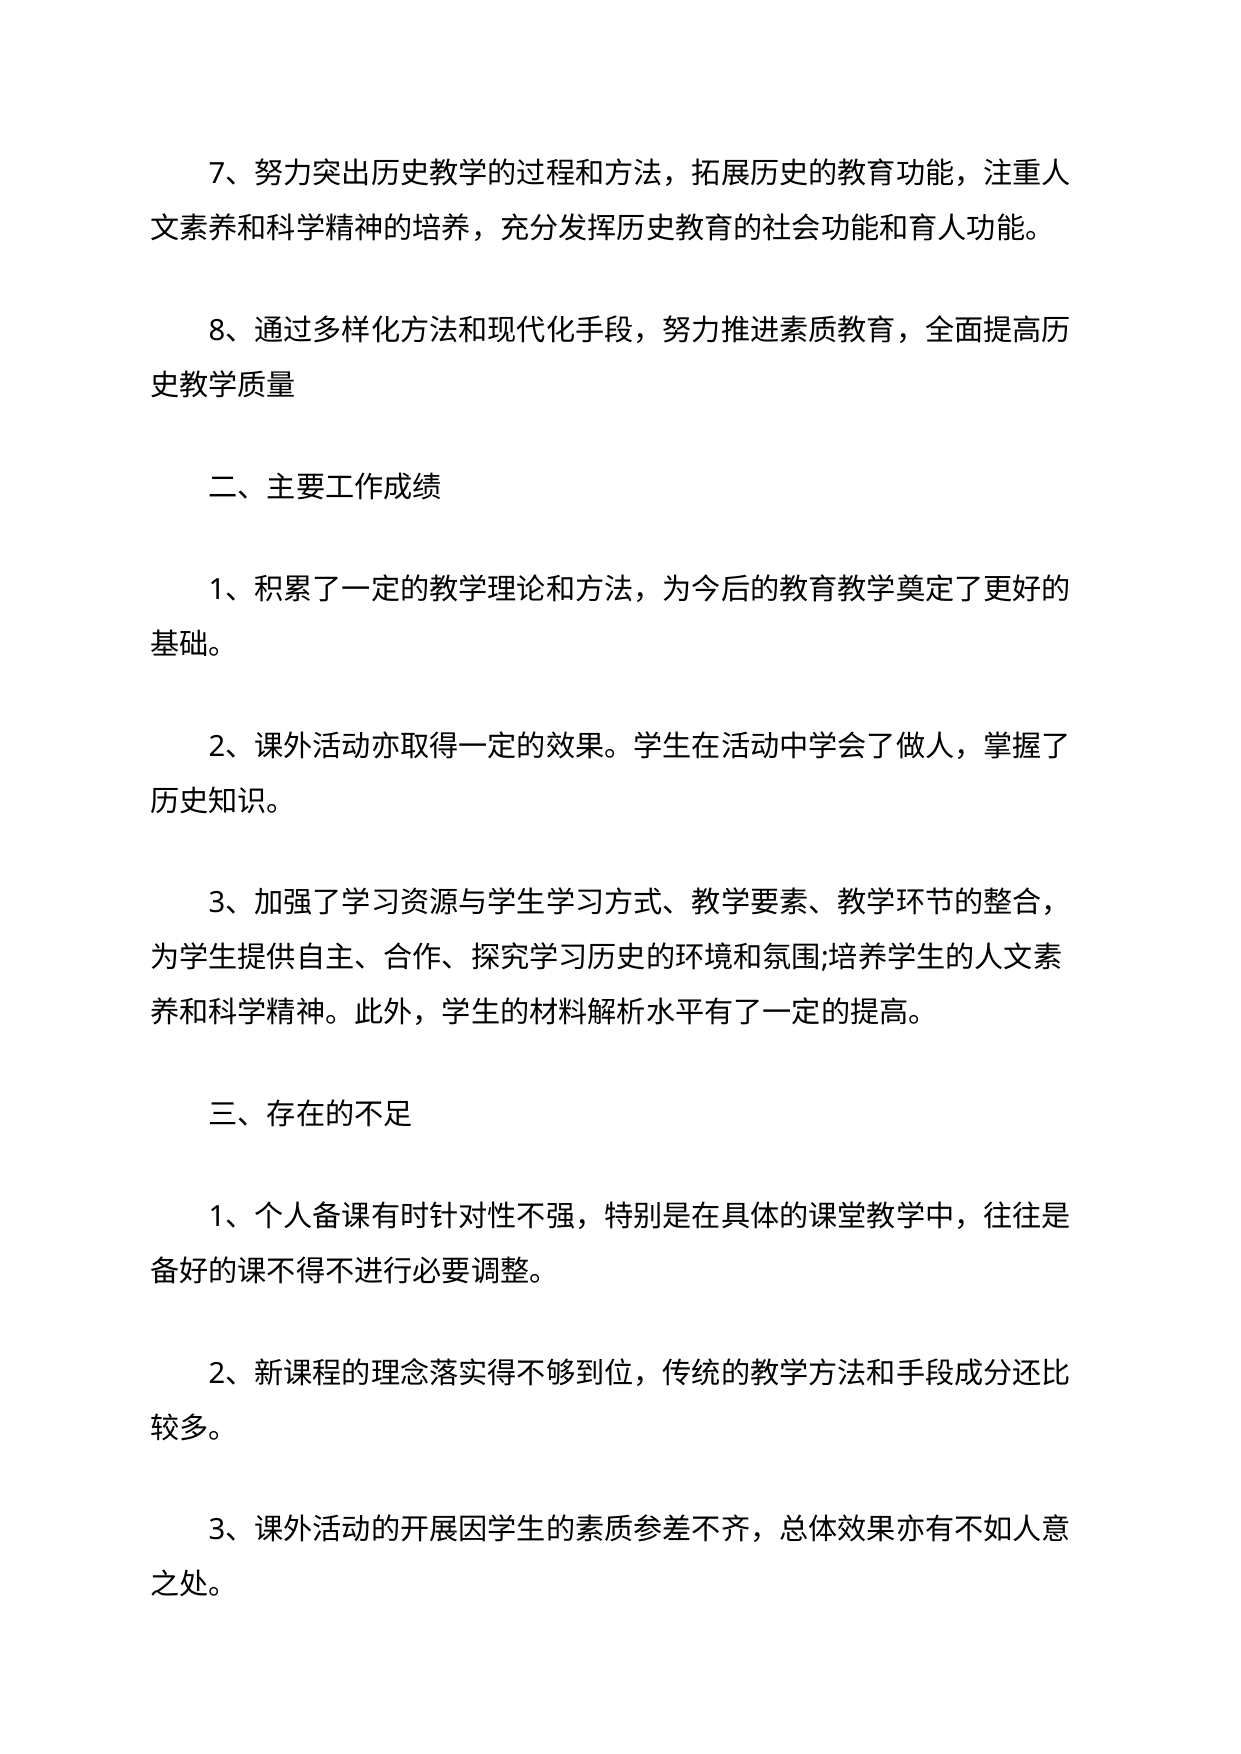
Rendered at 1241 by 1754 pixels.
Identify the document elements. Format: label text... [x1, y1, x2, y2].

text 3、课外活动的开展因学生的素质参差不齐，总体效果亦有不如人意之处。 [150, 1506, 1090, 1603]
text 1、积累了一定的教学理论和方法，为今后的教育教学奠定了更好的基础。 [150, 565, 1090, 663]
text 8、通过多样化方法和现代化手段，努力推进素质教育，全面提高历史教学质量 [150, 307, 1090, 404]
text 2、课外活动亦取得一定的效果。学生在活动中学会了做人，掌握了历史知识。 [150, 722, 1090, 819]
text 7、努力突出历史教学的过程和方法，拓展历史的教育功能，注重人文素养和科学精神的培养，充分发挥历史教育的社会功能和育人功能。 [150, 150, 1090, 247]
text 3、加强了学习资源与学生学习方式、教学要素、教学环节的整合，为学生提供自主、合作、探究学习历史的环境和氛围;培养学生的人文素养和科学精神。此外，学生的材料解析水平有了一定的提高。 [150, 879, 1090, 1031]
text 二、主要工作成绩 [150, 463, 1090, 506]
text 1、个人备课有时针对性不强，特别是在具体的课堂教学中，往往是备好的课不得不进行必要调整。 [150, 1192, 1090, 1290]
text 三、存在的不足 [150, 1091, 1090, 1133]
text 2、新课程的理念落实得不够到位，传统的教学方法和手段成分还比较多。 [150, 1349, 1090, 1446]
